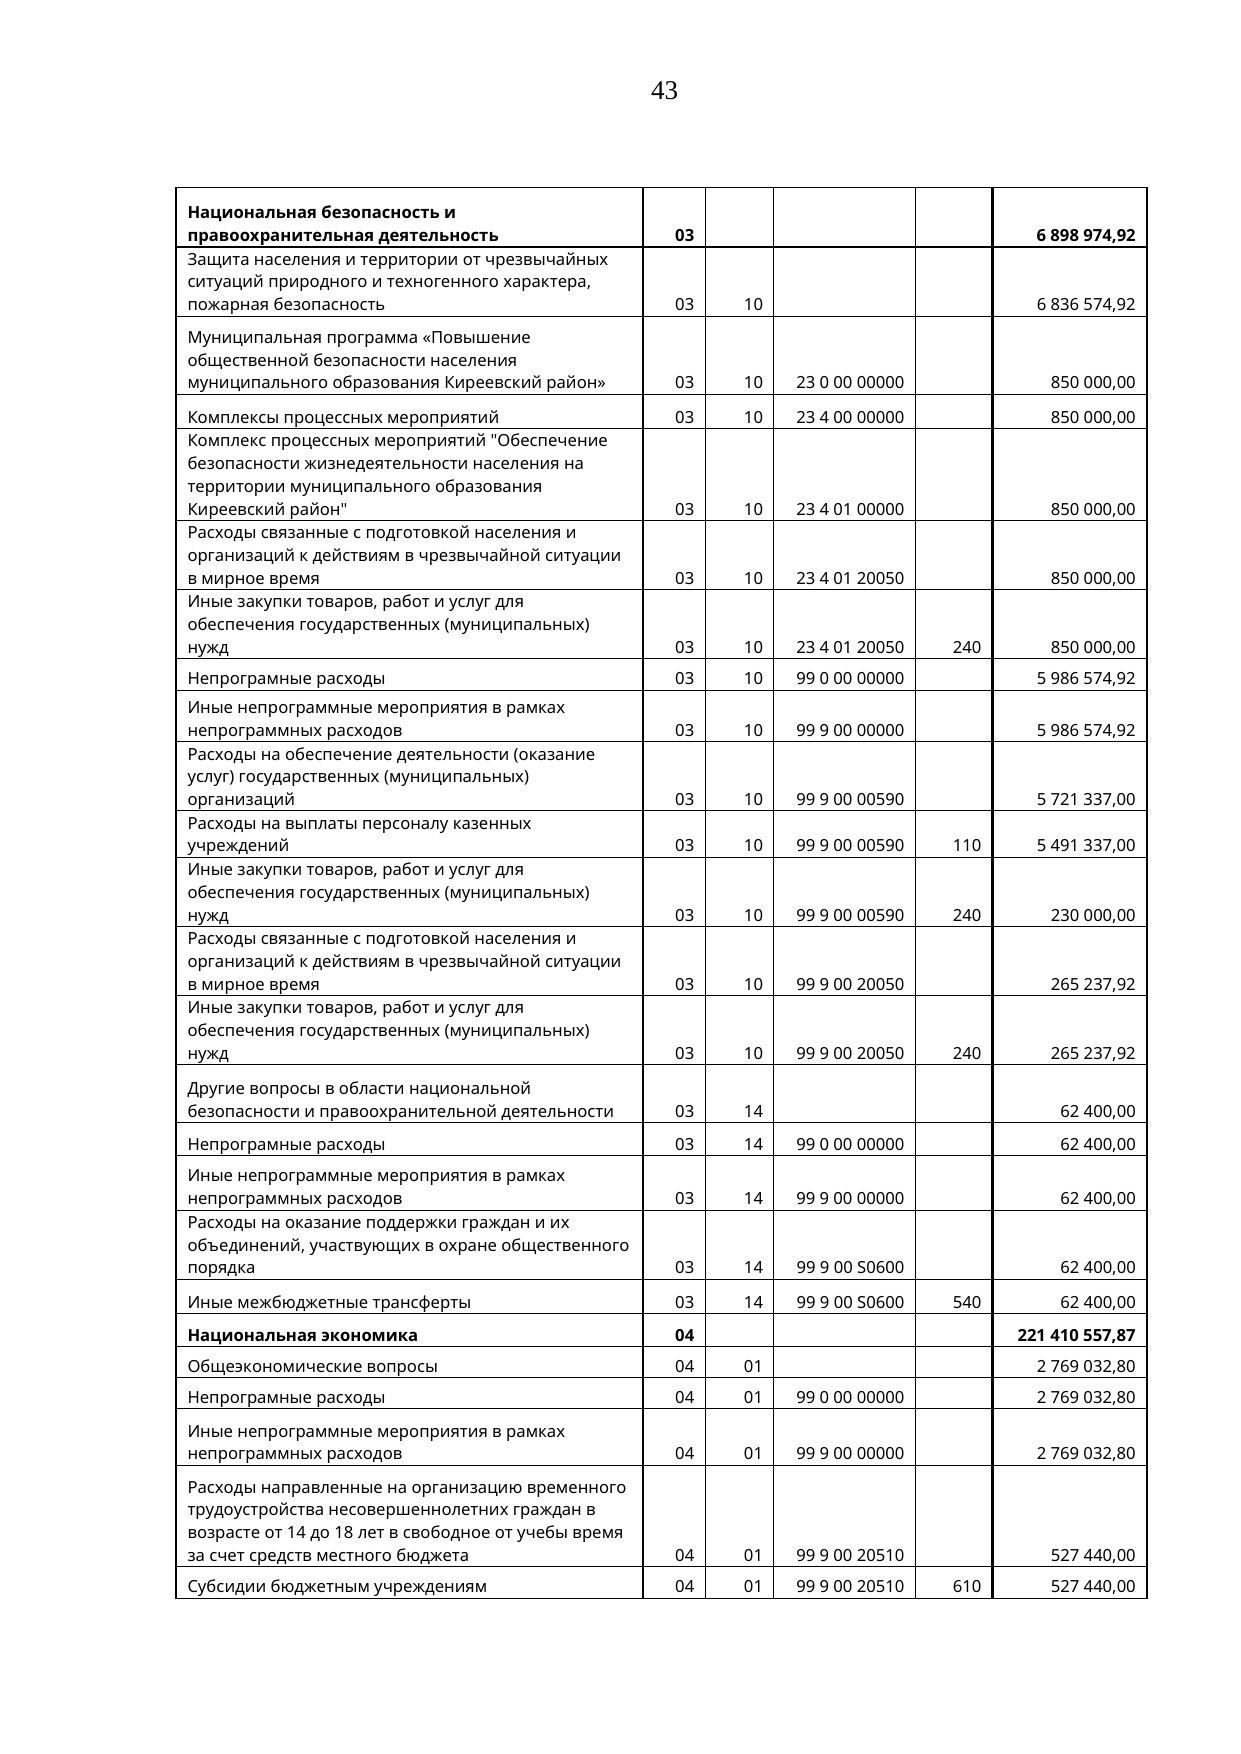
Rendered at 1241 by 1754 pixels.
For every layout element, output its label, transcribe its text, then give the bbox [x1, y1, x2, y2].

table_cell 03 [644, 659, 705, 689]
table_cell 04 [644, 1347, 705, 1377]
table_cell [774, 1347, 915, 1377]
table_cell 10 [706, 659, 773, 689]
table_cell [916, 521, 991, 589]
table_cell 610 [916, 1567, 991, 1597]
table_cell [706, 188, 773, 246]
table_cell 10 [706, 248, 773, 316]
table_cell [916, 188, 991, 246]
table_cell Муниципальная программа «Повышение общественной безопасности населения муниципального образования Киреевский район» [177, 317, 642, 394]
table_cell 04 [644, 1378, 705, 1408]
table_cell 03 [644, 590, 705, 658]
table_cell 03 [644, 188, 705, 246]
table_cell [916, 1347, 991, 1377]
table_cell 240 [916, 590, 991, 658]
table_cell 62 400,00 [994, 1211, 1146, 1279]
table_cell [916, 395, 991, 428]
table_cell 527 440,00 [994, 1466, 1146, 1566]
table_cell Расходы связанные с подготовкой населения и организаций к действиям в чрезвычайной ситуации в мирное время [177, 927, 642, 995]
table_cell Защита населения и территории от чрезвычайных ситуаций природного и техногенного характера, пожарная безопасность [177, 248, 642, 316]
table_cell [774, 248, 915, 316]
table_cell 04 [644, 1567, 705, 1597]
table_cell 10 [706, 429, 773, 520]
table_cell 14 [706, 1123, 773, 1155]
table_cell 6 898 974,92 [994, 188, 1146, 246]
table_cell Расходы на обеспечение деятельности (оказание услуг) государственных (муниципальных) организаций [177, 742, 642, 810]
table_cell 10 [706, 858, 773, 926]
table_cell 62 400,00 [994, 1156, 1146, 1209]
table_cell 03 [644, 1211, 705, 1279]
table_cell 10 [706, 395, 773, 428]
table_cell 03 [644, 1123, 705, 1155]
table_cell 240 [916, 858, 991, 926]
table_cell 110 [916, 811, 991, 857]
table_cell Непрограмные расходы [177, 659, 642, 689]
table_cell [916, 742, 991, 810]
table_cell [916, 659, 991, 689]
table_cell 10 [706, 521, 773, 589]
table_cell [774, 1314, 915, 1346]
table_cell 03 [644, 248, 705, 316]
table_cell Иные закупки товаров, работ и услуг для обеспечения государственных (муниципальных) нужд [177, 996, 642, 1064]
table_cell 2 769 032,80 [994, 1378, 1146, 1408]
table_cell 240 [916, 996, 991, 1064]
table_cell 5 491 337,00 [994, 811, 1146, 857]
table_cell 99 9 00 00590 [774, 811, 915, 857]
table_cell 04 [644, 1466, 705, 1566]
table_cell 99 9 00 00000 [774, 1409, 915, 1464]
table_cell 10 [706, 590, 773, 658]
table_cell 62 400,00 [994, 1065, 1146, 1122]
table_cell 14 [706, 1280, 773, 1313]
table_cell Национальная экономика [177, 1314, 642, 1346]
table_cell [916, 248, 991, 316]
table_cell 03 [644, 395, 705, 428]
table_cell Иные закупки товаров, работ и услуг для обеспечения государственных (муниципальных) нужд [177, 590, 642, 658]
table_cell Расходы на оказание поддержки граждан и их объединений, участвующих в охране общественного порядка [177, 1211, 642, 1279]
table_cell 01 [706, 1378, 773, 1408]
table_cell 10 [706, 811, 773, 857]
table_cell [916, 1123, 991, 1155]
table_cell 10 [706, 317, 773, 394]
table_cell 23 4 01 20050 [774, 521, 915, 589]
table_cell 99 9 00 00000 [774, 691, 915, 741]
table_cell Расходы связанные с подготовкой населения и организаций к действиям в чрезвычайной ситуации в мирное время [177, 521, 642, 589]
table_cell 2 769 032,80 [994, 1347, 1146, 1377]
table_cell 5 986 574,92 [994, 659, 1146, 689]
table_cell [916, 1156, 991, 1209]
table_cell 99 9 00 00000 [774, 1156, 915, 1209]
table_cell 850 000,00 [994, 429, 1146, 520]
table_cell 850 000,00 [994, 521, 1146, 589]
table_cell [706, 1314, 773, 1346]
table_cell 540 [916, 1280, 991, 1313]
table_cell Общеэкономические вопросы [177, 1347, 642, 1377]
table_cell Комплекс процессных мероприятий "Обеспечение безопасности жизнедеятельности населения на территории муниципального образования Киреевский район" [177, 429, 642, 520]
table_cell 5 721 337,00 [994, 742, 1146, 810]
table_cell 99 9 00 20050 [774, 996, 915, 1064]
table_cell [774, 188, 915, 246]
table_cell 6 836 574,92 [994, 248, 1146, 316]
table_cell 99 9 00 S0600 [774, 1211, 915, 1279]
table_cell 04 [644, 1314, 705, 1346]
table_cell Субсидии бюджетным учреждениям [177, 1567, 642, 1597]
table_cell 03 [644, 691, 705, 741]
table_cell [916, 927, 991, 995]
table_cell 10 [706, 691, 773, 741]
table_cell 62 400,00 [994, 1123, 1146, 1155]
table_cell 230 000,00 [994, 858, 1146, 926]
table_cell 850 000,00 [994, 590, 1146, 658]
table_cell Комплексы процессных мероприятий [177, 395, 642, 428]
table_cell [916, 1211, 991, 1279]
table_cell 03 [644, 1156, 705, 1209]
table_cell 01 [706, 1347, 773, 1377]
table_cell 10 [706, 927, 773, 995]
table_cell 99 0 00 00000 [774, 1123, 915, 1155]
table_cell 03 [644, 521, 705, 589]
table_cell Другие вопросы в области национальной безопасности и правоохранительной деятельности [177, 1065, 642, 1122]
table_cell [916, 1378, 991, 1408]
table_cell 01 [706, 1409, 773, 1464]
table_cell 99 9 00 00590 [774, 742, 915, 810]
table_cell 527 440,00 [994, 1567, 1146, 1597]
table_cell 850 000,00 [994, 395, 1146, 428]
table_cell 10 [706, 996, 773, 1064]
table_cell 03 [644, 429, 705, 520]
table_cell 23 4 01 00000 [774, 429, 915, 520]
table_cell [916, 691, 991, 741]
table_cell 99 9 00 S0600 [774, 1280, 915, 1313]
table_cell 03 [644, 317, 705, 394]
table_cell Иные межбюджетные трансферты [177, 1280, 642, 1313]
table_cell [916, 317, 991, 394]
table_cell 14 [706, 1065, 773, 1122]
table_cell 01 [706, 1466, 773, 1566]
table_cell 14 [706, 1211, 773, 1279]
table_cell [916, 1314, 991, 1346]
table_cell 04 [644, 1409, 705, 1464]
table_cell Непрограмные расходы [177, 1378, 642, 1408]
table_cell 221 410 557,87 [994, 1314, 1146, 1346]
table_cell 265 237,92 [994, 927, 1146, 995]
table_cell 23 4 01 20050 [774, 590, 915, 658]
table_cell 14 [706, 1156, 773, 1209]
table_cell Национальная безопасность и правоохранительная деятельность [177, 188, 642, 246]
table_cell 5 986 574,92 [994, 691, 1146, 741]
table_cell Иные непрограммные мероприятия в рамках непрограммных расходов [177, 1156, 642, 1209]
table_cell 99 9 00 20510 [774, 1567, 915, 1597]
table_cell 03 [644, 1280, 705, 1313]
table_cell 03 [644, 927, 705, 995]
table_cell 265 237,92 [994, 996, 1146, 1064]
table_cell [916, 429, 991, 520]
table_cell Иные закупки товаров, работ и услуг для обеспечения государственных (муниципальных) нужд [177, 858, 642, 926]
table_cell 23 4 00 00000 [774, 395, 915, 428]
table_cell [916, 1466, 991, 1566]
table_cell Иные непрограммные мероприятия в рамках непрограммных расходов [177, 691, 642, 741]
table_cell [916, 1409, 991, 1464]
table_cell [916, 1065, 991, 1122]
table_cell Расходы на выплаты персоналу казенных учреждений [177, 811, 642, 857]
table_cell 850 000,00 [994, 317, 1146, 394]
table_cell Непрограмные расходы [177, 1123, 642, 1155]
table_cell 62 400,00 [994, 1280, 1146, 1313]
table_cell 99 9 00 20510 [774, 1466, 915, 1566]
table_cell 99 0 00 00000 [774, 659, 915, 689]
table_cell Иные непрограммные мероприятия в рамках непрограммных расходов [177, 1409, 642, 1464]
table_cell 10 [706, 742, 773, 810]
table_cell 99 0 00 00000 [774, 1378, 915, 1408]
table_cell 99 9 00 00590 [774, 858, 915, 926]
table_cell 23 0 00 00000 [774, 317, 915, 394]
table_cell 03 [644, 996, 705, 1064]
table_cell 03 [644, 811, 705, 857]
table_cell 03 [644, 858, 705, 926]
table_cell 2 769 032,80 [994, 1409, 1146, 1464]
table_cell 99 9 00 20050 [774, 927, 915, 995]
table_cell 01 [706, 1567, 773, 1597]
table_cell [774, 1065, 915, 1122]
table_cell 03 [644, 742, 705, 810]
table_cell 03 [644, 1065, 705, 1122]
table_cell Расходы направленные на организацию временного трудоустройства несовершеннолетних граждан в возрасте от 14 до 18 лет в свободное от учебы время за счет средств местного бюджета [177, 1466, 642, 1566]
